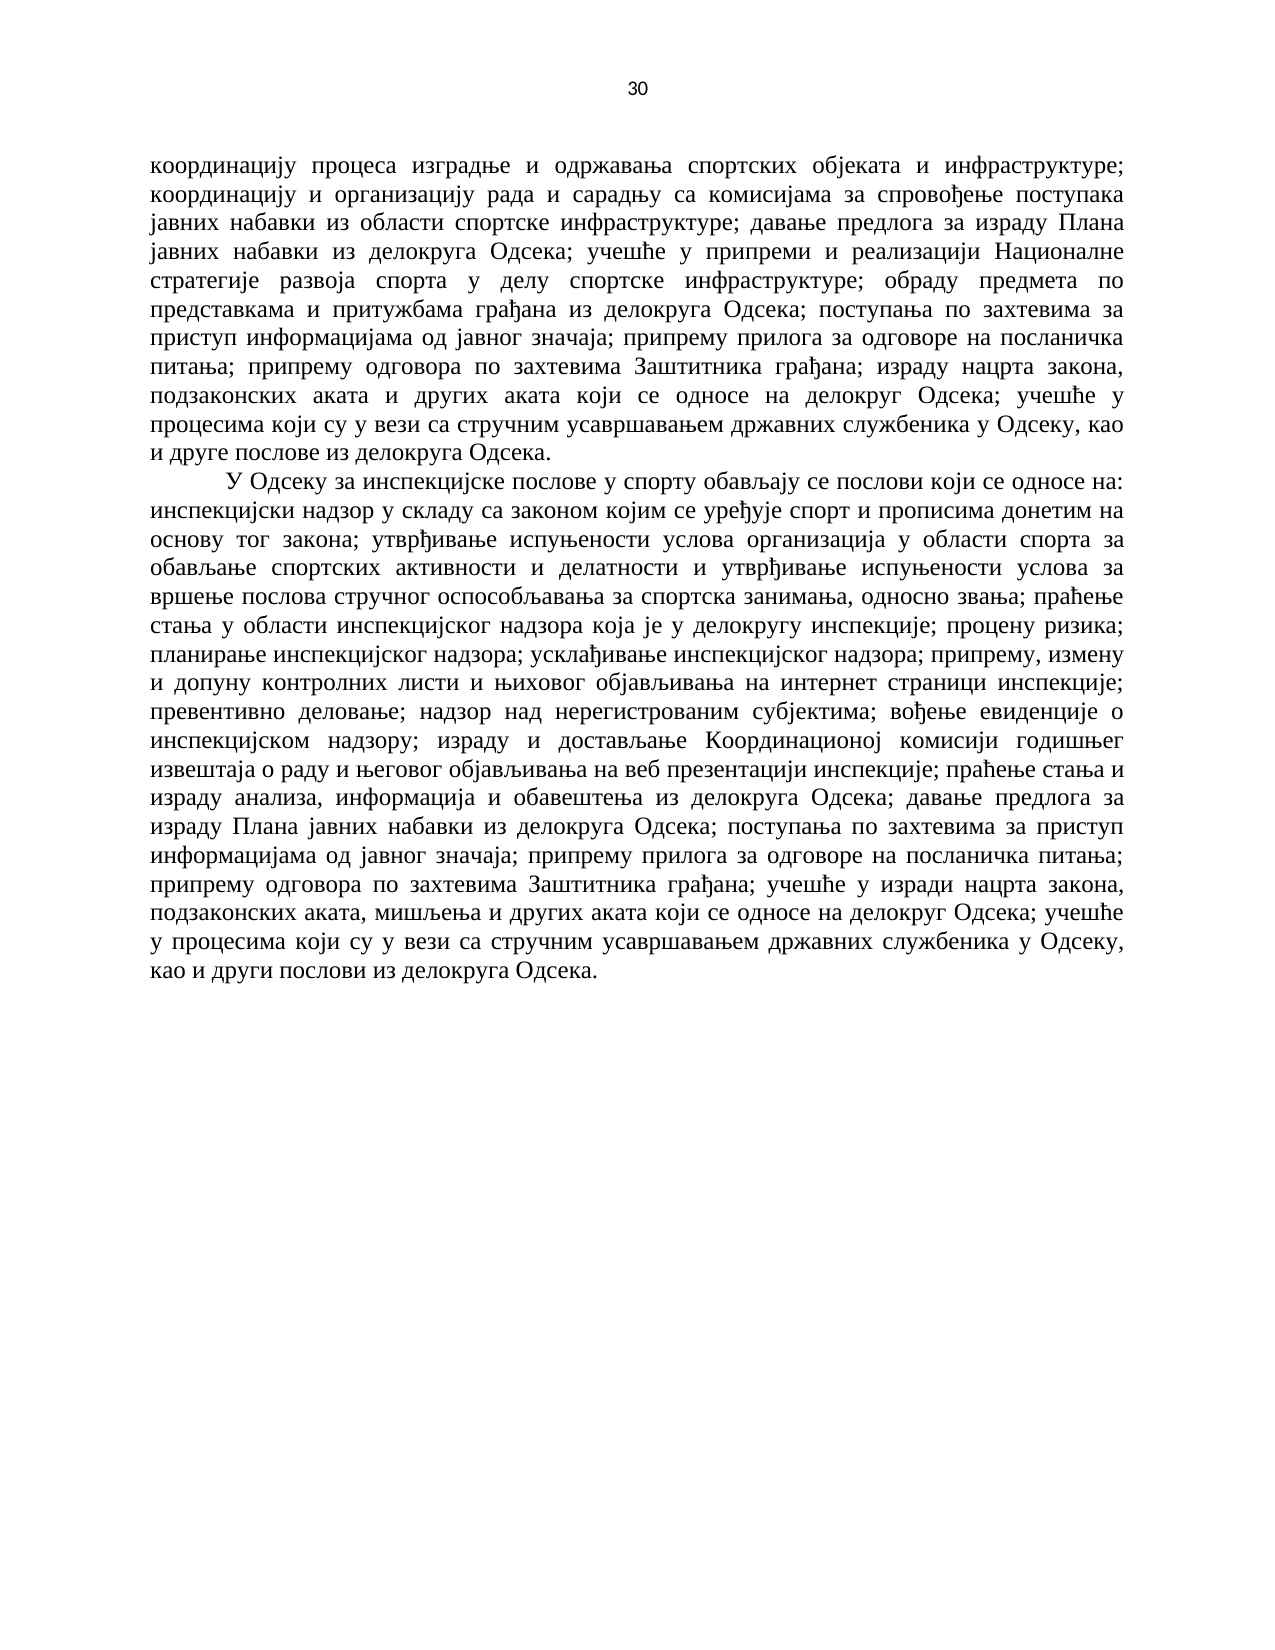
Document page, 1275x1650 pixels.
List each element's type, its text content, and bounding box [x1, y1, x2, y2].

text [150, 150, 1125, 466]
text У Одсеку за инспекцијске послове у спорту обављају се послови који се односе на: инспекцијски надзор у складу са законом којим се уређује спорт и прописима донетим на основу тог закона; утврђивање испуњености услова организација у области спорта за обављање спортских активности и делатности и утврђивање испуњености услова за вршење послова стручног оспособљавања за спортска занимања, односно звања; праћење стања у области инспекцијског надзора која је у делокругу инспекције; процену ризика; планирање инспекцијског надзора; усклађивање инспекцијског надзора; припрему, измену и допуну контролних листи и њиховог објављивања на интернет страници инспекције; превентивно деловање; надзор над нерегистрованим субјектима; вођење евиденције о инспекцијском надзору; израду и достављање Координационој комисији годишњег извештаја о раду и његовог објављивања на веб презентацији инспекције; праћење стања и израду анализа, информација и обавештења из делокруга Одсека; давање предлога за израду Плана јавних набавки из делокруга Одсека; поступања по захтевима за приступ информацијама од јавног значаја; припрему прилога за одговоре на посланичка питања; припрему одговора по захтевима Заштитника грађана; учешће у изради нацрта закона, подзаконских аката, мишљења и других аката који се односе на делокруг Одсека; учешће у процесима који су у вези са стручним усавршавањем државних службеника у Одсеку, као и други послови из делокруга Одсека. [150, 466, 1125, 984]
